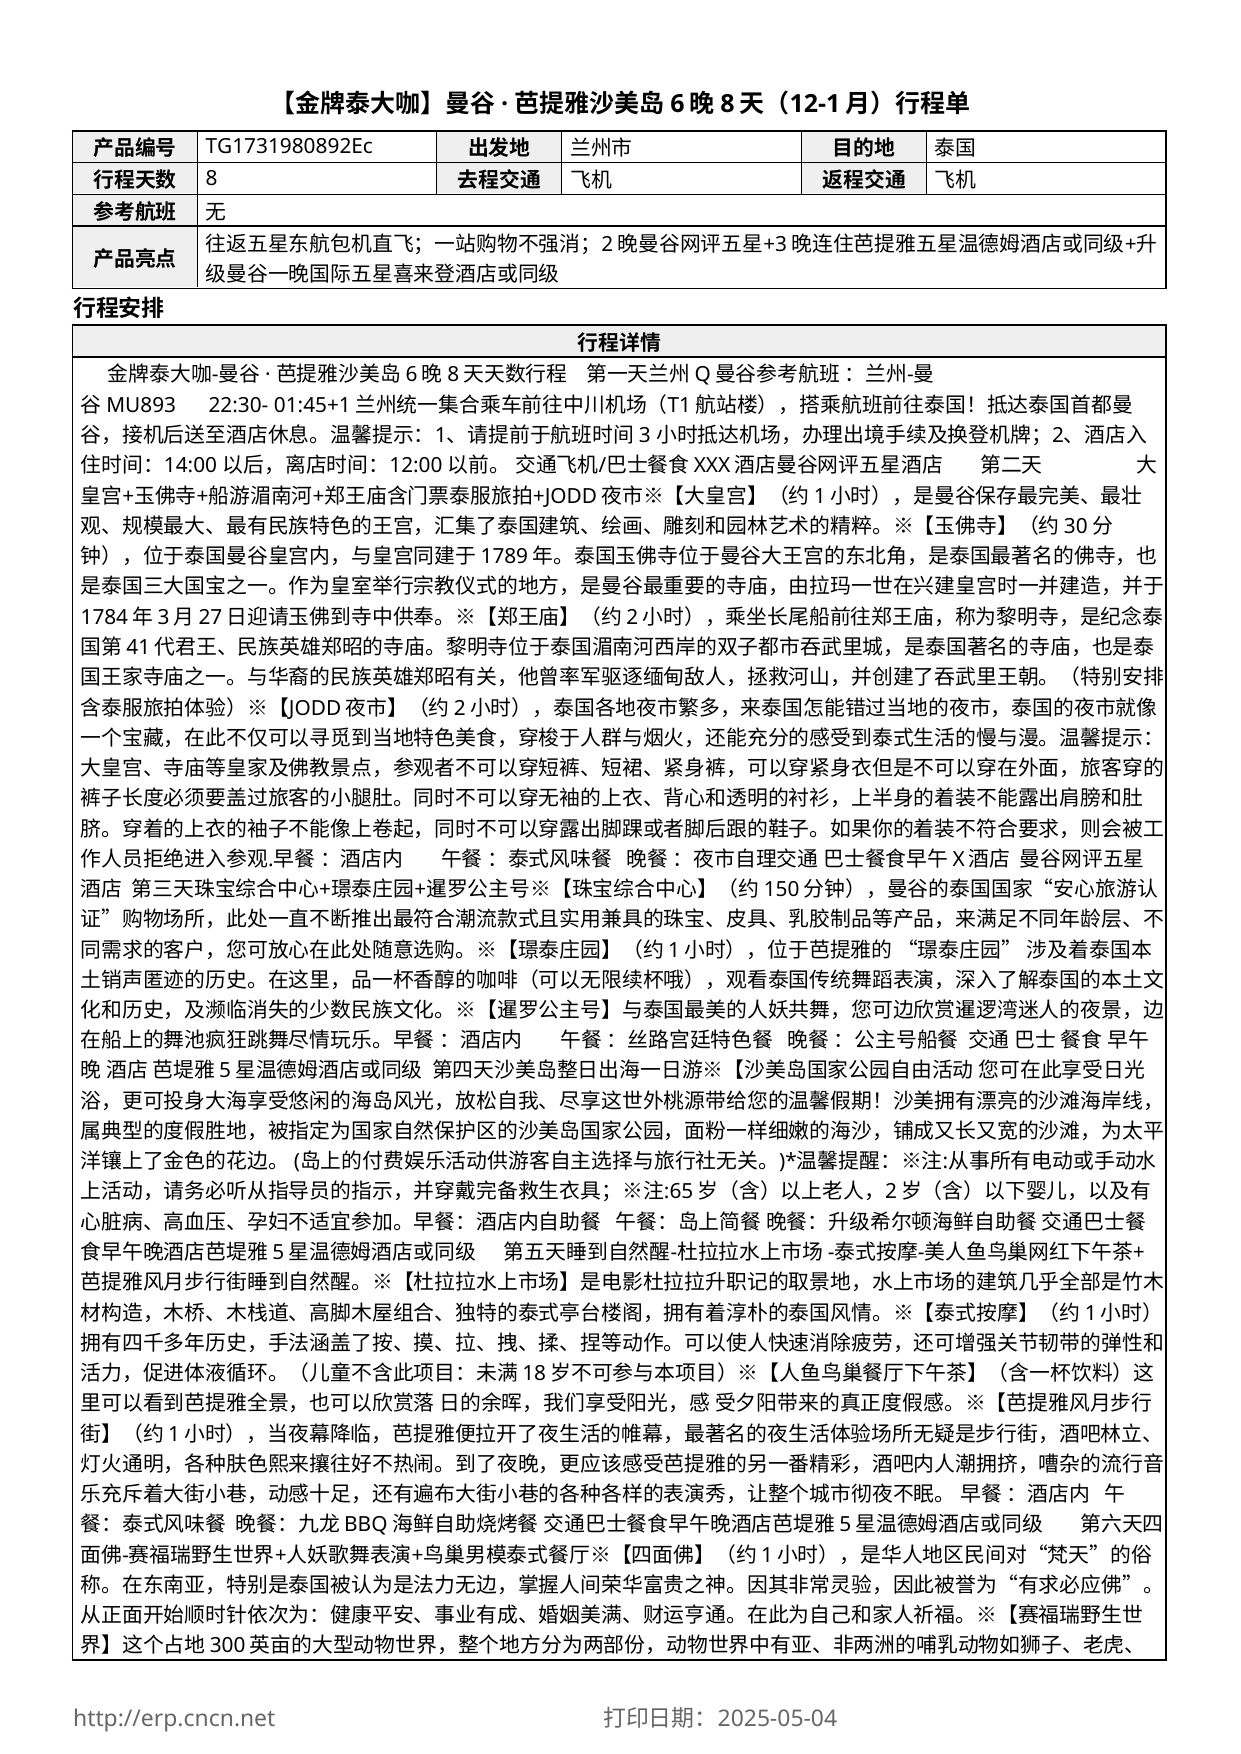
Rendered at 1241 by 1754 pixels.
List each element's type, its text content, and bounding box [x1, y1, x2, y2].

table_cell 返程交通 [802, 163, 926, 193]
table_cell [73, 358, 1165, 1659]
table_header 目的地 [802, 132, 926, 162]
table_header TG1731980892Ec [198, 132, 436, 162]
table_cell 飞机 [927, 163, 1165, 193]
text 【金牌泰大咖】曼谷 · 芭提雅沙美岛 6晚 8天（12-1月）行程单 [73, 83, 1167, 119]
table_header 行程详情 [73, 326, 1165, 356]
table_cell 参考航班 [73, 195, 197, 225]
table_header 兰州市 [562, 132, 801, 162]
text 行程安排 [73, 290, 1167, 323]
table_cell 飞机 [562, 163, 801, 193]
table_header 产品编号 [73, 132, 197, 162]
table_header 出发地 [437, 132, 561, 162]
table_cell 8 [198, 163, 436, 193]
table_cell 无 [198, 195, 1165, 225]
table_cell 往返五星东航包机直飞；一站购物不强消；2晚曼谷网评五星+3晚连住芭提雅五星温德姆酒店或同级+升级曼谷一晚国际五星喜来登酒店或同级 [198, 227, 1165, 287]
table_cell 行程天数 [73, 163, 197, 193]
table_header 泰国 [927, 132, 1165, 162]
table_cell 去程交通 [437, 163, 561, 193]
table_cell 产品亮点 [73, 227, 197, 287]
